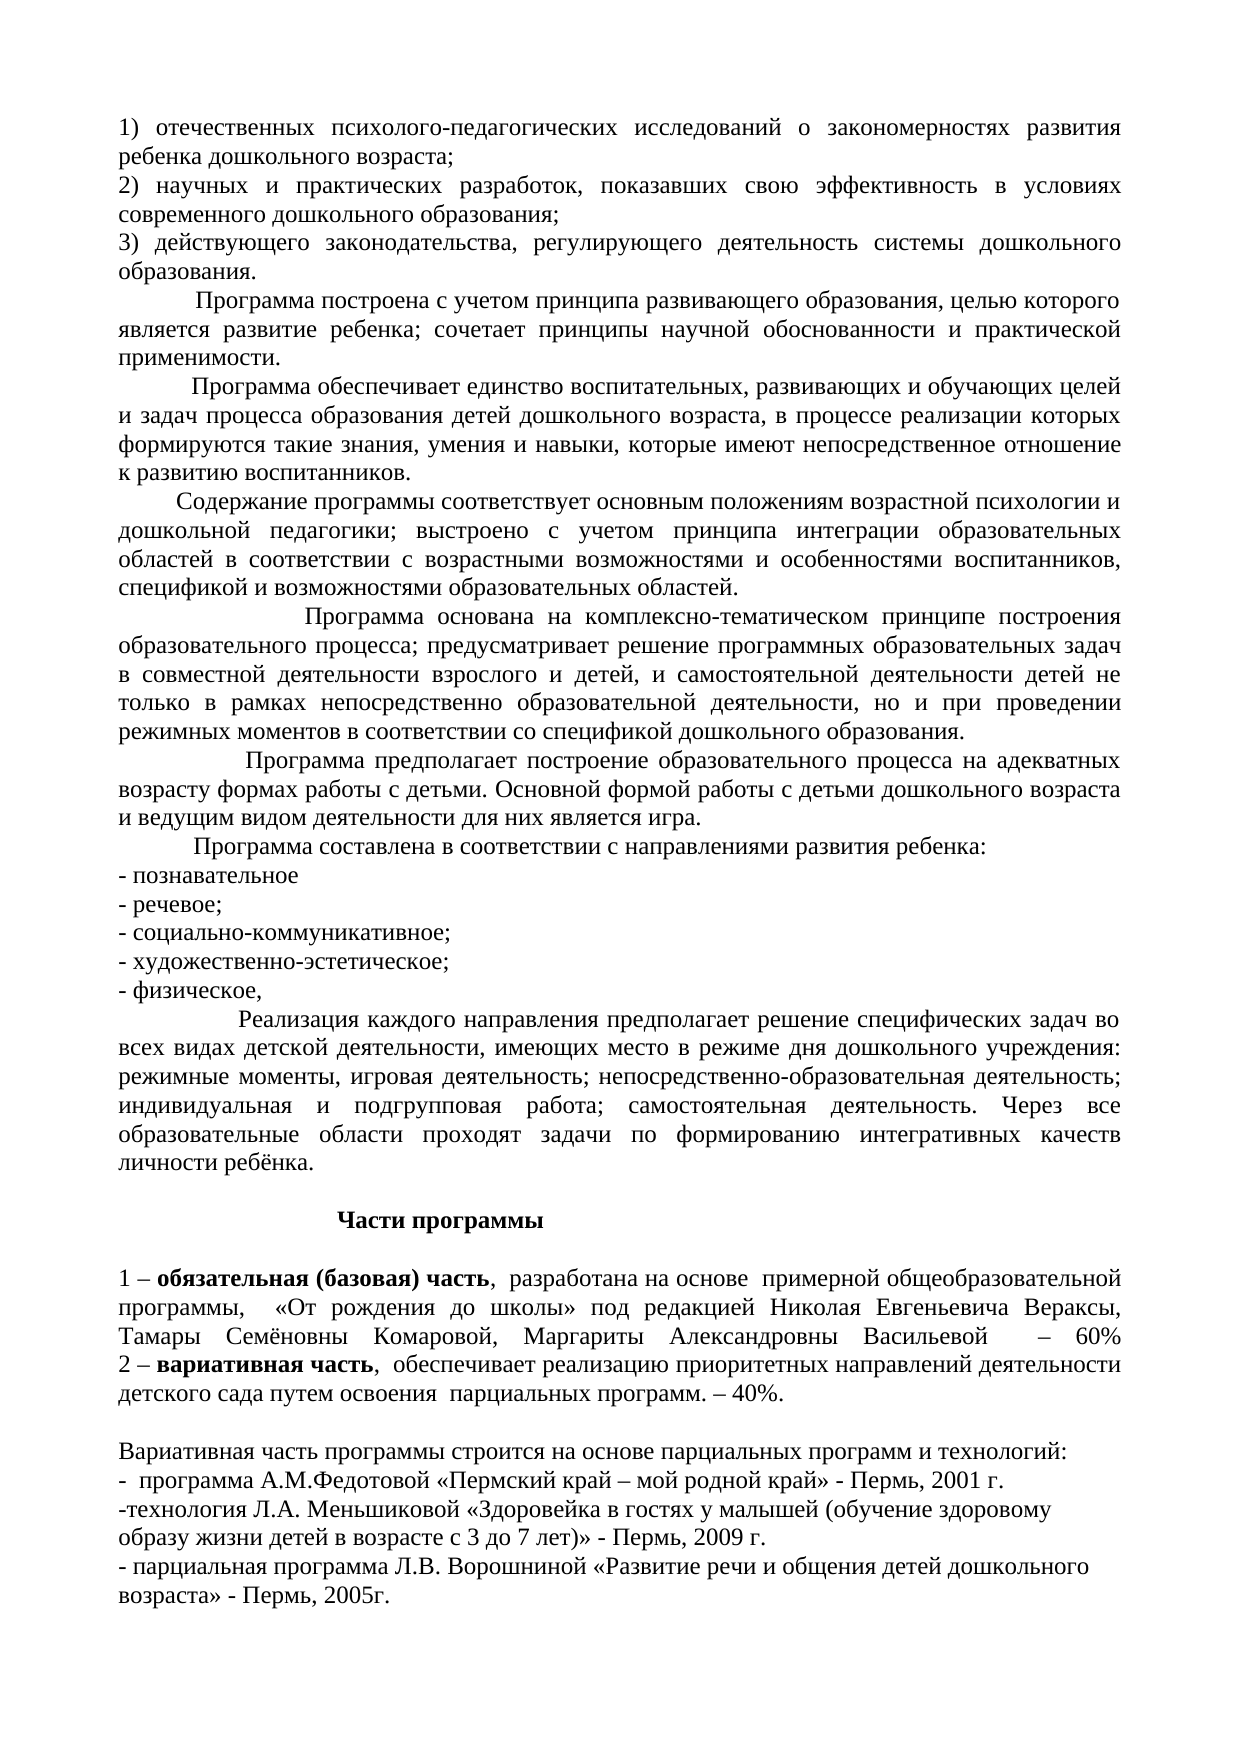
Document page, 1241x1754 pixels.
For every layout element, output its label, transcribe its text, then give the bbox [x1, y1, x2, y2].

text - познавательное [118, 860, 1122, 889]
text Содержание программы соответствует основным положениям возрастной психологии и дошкольной педагогики; выстроено с учетом принципа интеграции образовательных областей в соответствии с возрастными возможностями и особенностями воспитанников, спецификой и возможностями образовательных областей. [118, 486, 1122, 601]
text - социально-коммуникативное; [118, 917, 1122, 946]
text 3) действующего законодательства, регулирующего деятельность системы дошкольного образования. [118, 227, 1122, 285]
text 1) отечественных психолого-педагогических исследований о закономерностях развития ребенка дошкольного возраста; [118, 112, 1122, 170]
text Части программы [118, 1205, 1122, 1234]
text Программа построена с учетом принципа развивающего образования, целью которого является развитие ребенка; сочетает принципы научной обоснованности и практической применимости. [118, 285, 1122, 371]
text - художественно-эстетическое; [118, 946, 1122, 975]
text Реализация каждого направления предполагает решение специфических задач во всех видах детской деятельности, имеющих место в режиме дня дошкольного учреждения: режимные моменты, игровая деятельность; непосредственно-образовательная деятельность; индивидуальная и подгрупповая работа; самостоятельная деятельность. Через все образовательные области проходят задачи по формированию интегративных качеств личности ребёнка. [118, 1004, 1122, 1176]
text - речевое; [118, 889, 1122, 917]
text 2) научных и практических разработок, показавших свою эффективность в условиях современного дошкольного образования; [118, 170, 1122, 227]
text Программа составлена в соответствии с направлениями развития ребенка: [118, 831, 1122, 860]
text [118, 1436, 1122, 1609]
text Программа предполагает построение образовательного процесса на адекватных возрасту формах работы с детьми. Основной формой работы с детьми дошкольного возраста и ведущим видом деятельности для них является игра. [118, 745, 1122, 831]
text Программа обеспечивает единство воспитательных, развивающих и обучающих целей и задач процесса образования детей дошкольного возраста, в процессе реализации которых формируются такие знания, умения и навыки, которые имеют непосредственное отношение к развитию воспитанников. [118, 371, 1122, 486]
text 1 – обязательная (базовая) часть, разработана на основе примерной общеобразовательной программы, «От рождения до школы» под редакцией Николая Евгеньевича Вераксы, Тамары Семёновны Комаровой, Маргариты Александровны Васильевой – 60% 2 – вариативная часть, обеспечивает реализацию приоритетных направлений деятельности детского сада путем освоения парциальных программ. – 40%. [118, 1263, 1122, 1407]
text Программа основана на комплексно-тематическом принципе построения образовательного процесса; предусматривает решение программных образовательных задач в совместной деятельности взрослого и детей, и самостоятельной деятельности детей не только в рамках непосредственно образовательной деятельности, но и при проведении режимных моментов в соответствии со спецификой дошкольного образования. [118, 601, 1122, 745]
text - физическое, [118, 975, 1122, 1004]
